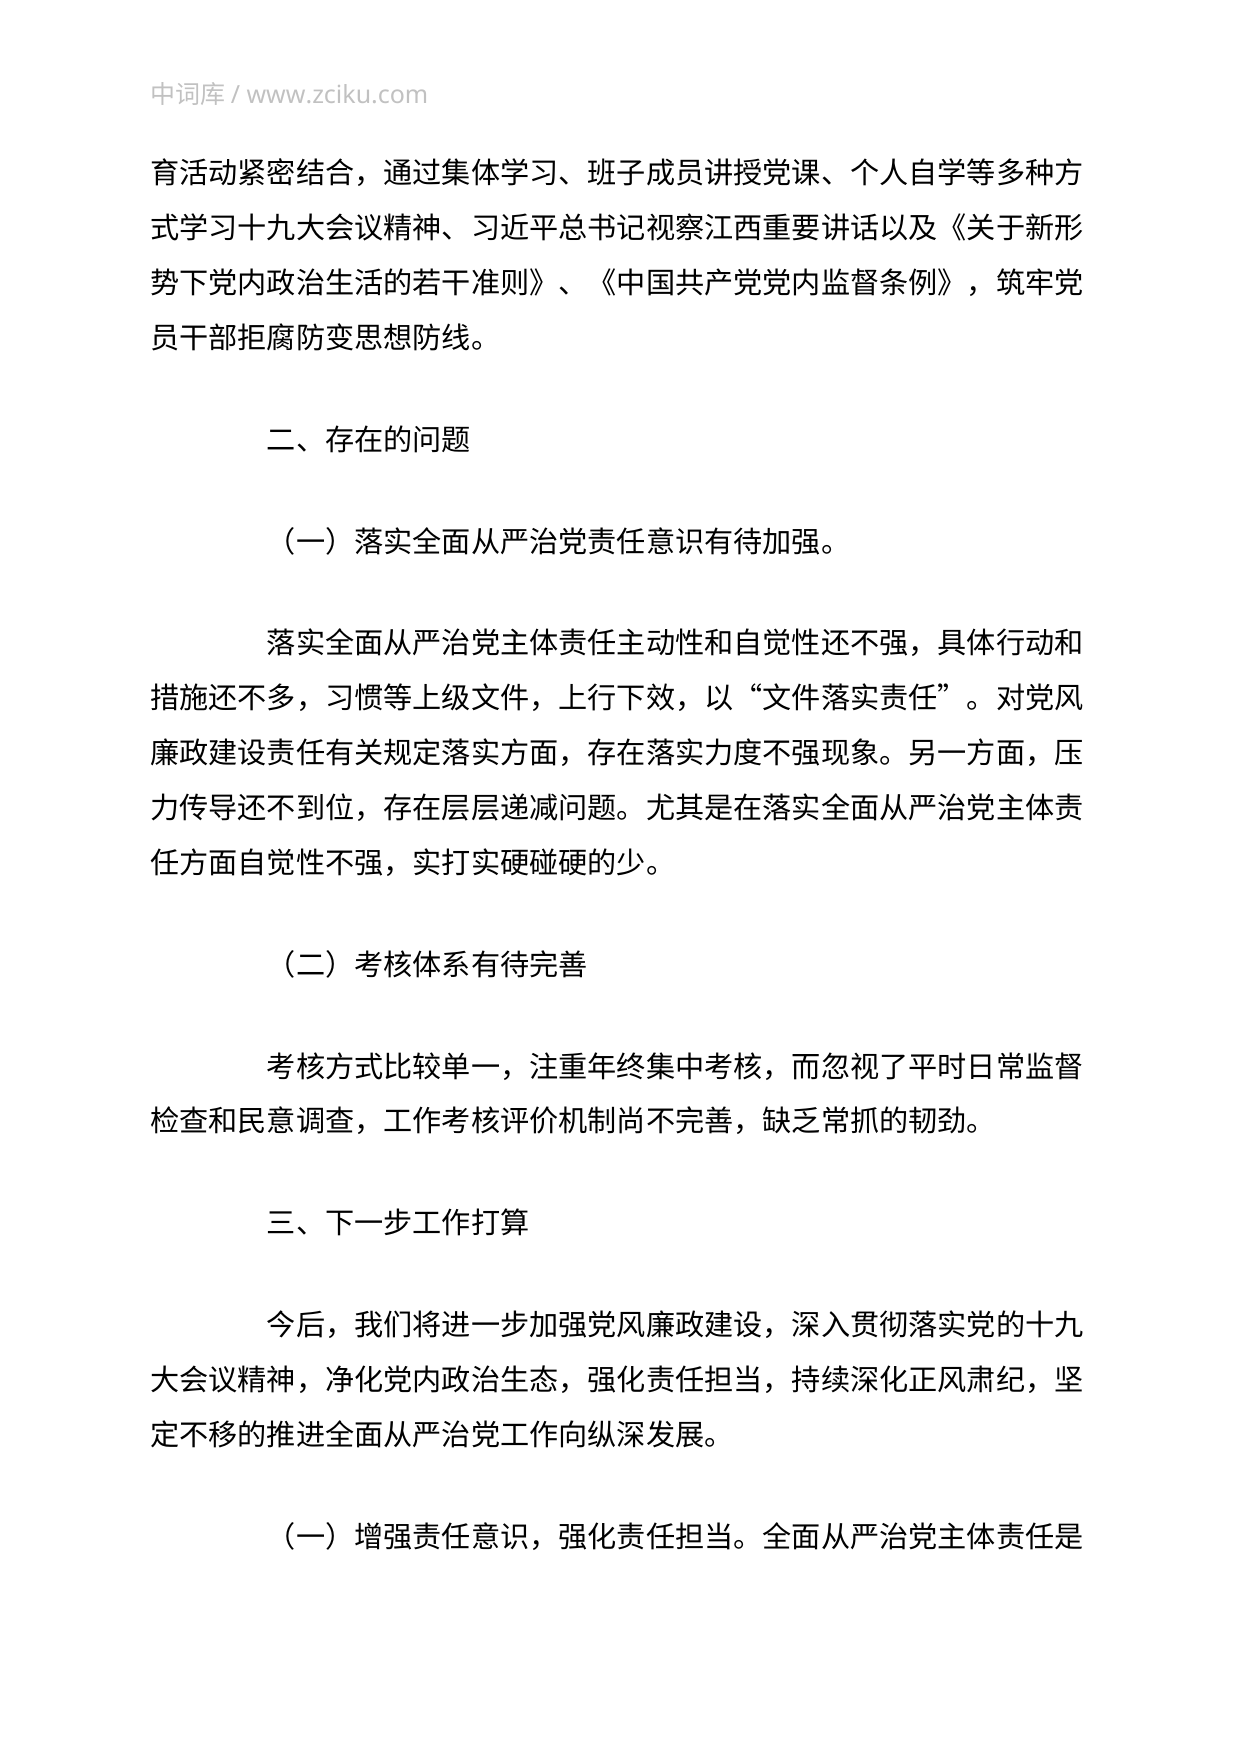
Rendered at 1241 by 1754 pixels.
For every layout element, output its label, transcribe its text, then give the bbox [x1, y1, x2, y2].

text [150, 150, 1090, 357]
text （二）考核体系有待完善 [150, 941, 1090, 984]
text 今后，我们将进一步加强党风廉政建设，深入贯彻落实党的十九大会议精神，净化党内政治生态，强化责任担当，持续深化正风肃纪，坚定不移的推进全面从严治党工作向纵深发展。 [150, 1302, 1090, 1454]
text 三、下一步工作打算 [150, 1200, 1090, 1242]
text 二、存在的问题 [150, 416, 1090, 459]
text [150, 1513, 1090, 1555]
text 落实全面从严治党主体责任主动性和自觉性还不强，具体行动和措施还不多，习惯等上级文件，上行下效，以“文件落实责任”。对党风廉政建设责任有关规定落实方面，存在落实力度不强现象。另一方面，压力传导还不到位，存在层层递减问题。尤其是在落实全面从严治党主体责任方面自觉性不强，实打实硬碰硬的少。 [150, 620, 1090, 882]
text 考核方式比较单一，注重年终集中考核，而忽视了平时日常监督检查和民意调查，工作考核评价机制尚不完善，缺乏常抓的韧劲。 [150, 1043, 1090, 1140]
text （一）落实全面从严治党责任意识有待加强。 [150, 518, 1090, 561]
